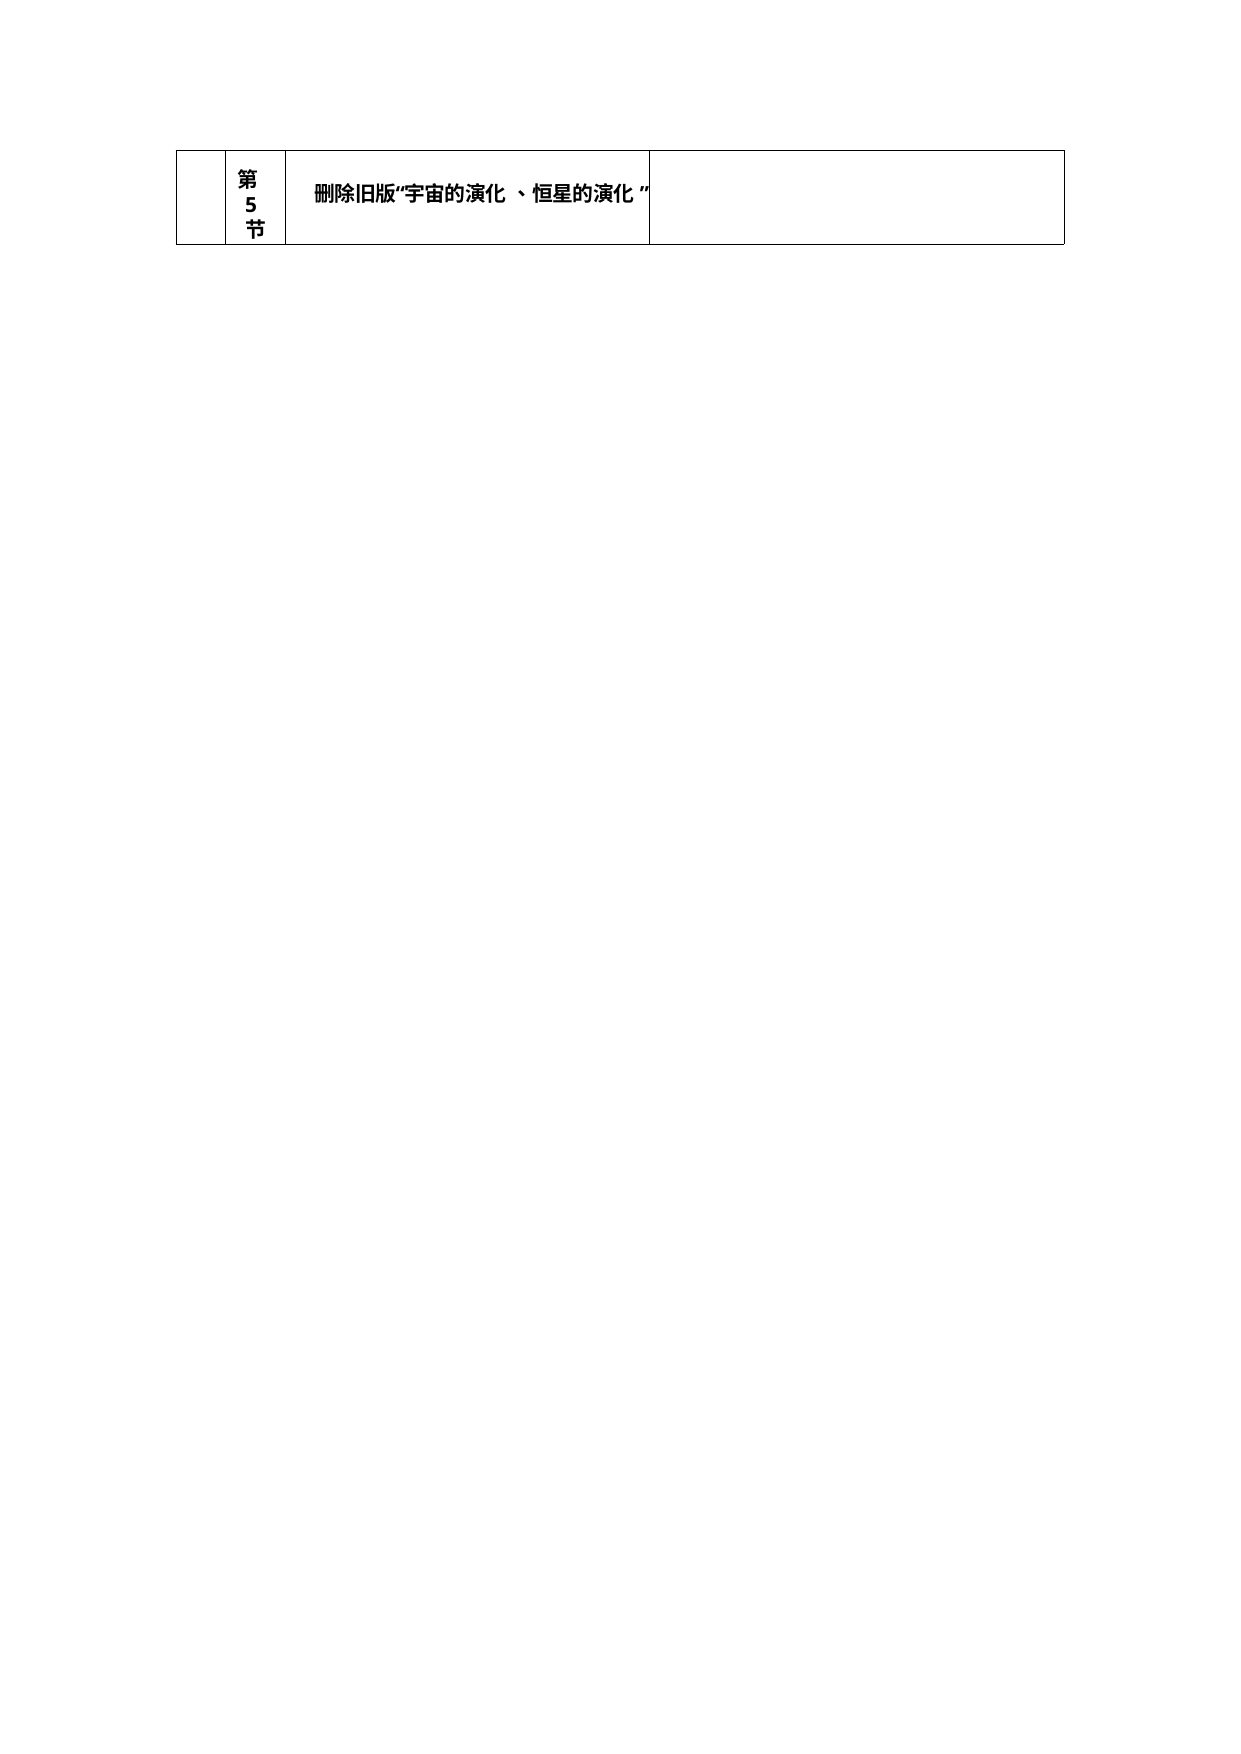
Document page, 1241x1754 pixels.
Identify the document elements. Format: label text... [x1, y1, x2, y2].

table_header 删除旧版“宇宙的演化 、恒星的演化 ” [286, 151, 649, 244]
table_header 第5 节 [226, 151, 285, 244]
table_header [177, 151, 225, 244]
table_header [650, 151, 1064, 244]
